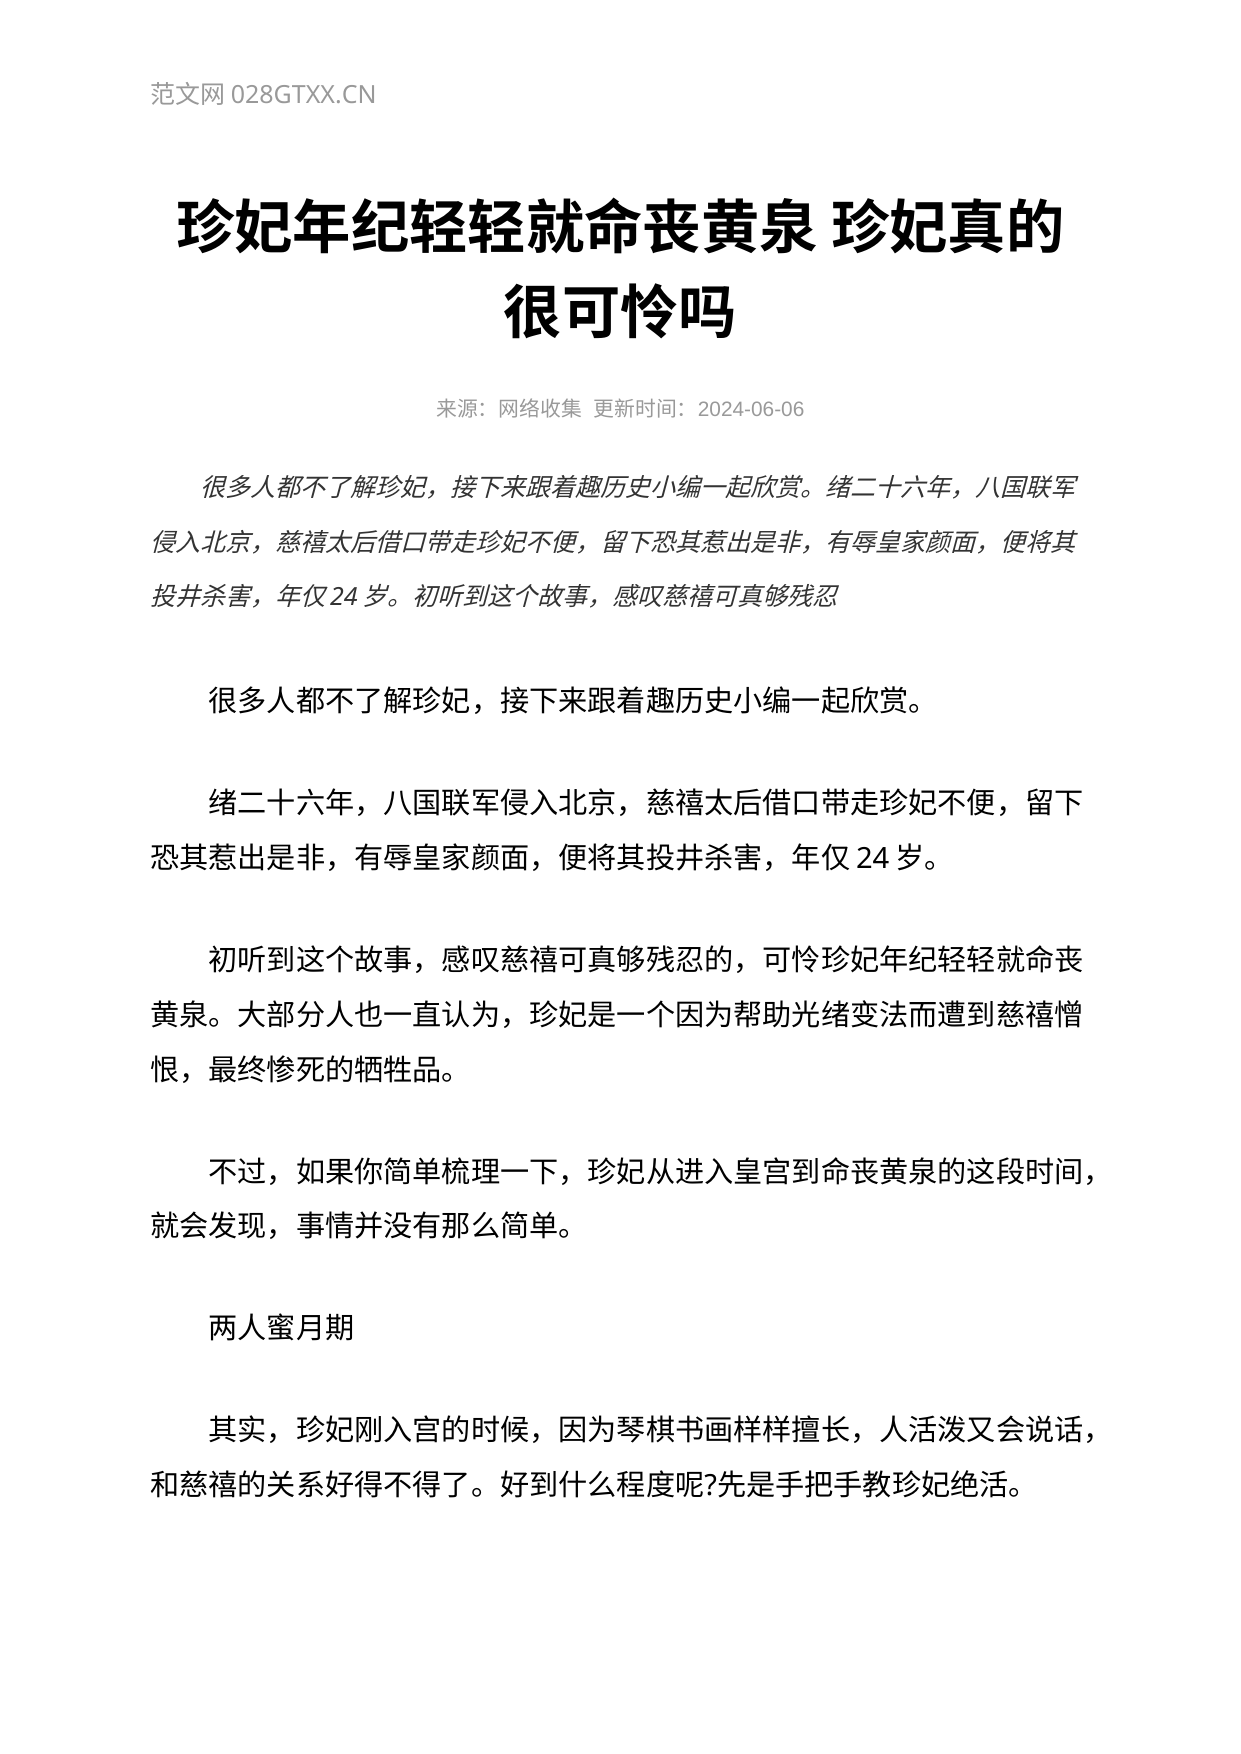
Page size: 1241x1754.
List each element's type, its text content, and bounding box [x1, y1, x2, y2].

text 初听到这个故事，感叹慈禧可真够残忍的，可怜珍妃年纪轻轻就命丧黄泉。大部分人也一直认为，珍妃是一个因为帮助光绪变法而遭到慈禧憎恨，最终惨死的牺牲品。 [150, 937, 1090, 1089]
text 很多人都不了解珍妃，接下来跟着趣历史小编一起欣赏。 [150, 678, 1090, 720]
text 来源：网络收集 更新时间：2024-06-06 [150, 397, 1090, 421]
text 绪二十六年，八国联军侵入北京，慈禧太后借口带走珍妃不便，留下恐其惹出是非，有辱皇家颜面，便将其投井杀害，年仅24岁。 [150, 780, 1090, 877]
text 很多人都不了解珍妃，接下来跟着趣历史小编一起欣赏。绪二十六年，八国联军侵入北京，慈禧太后借口带走珍妃不便，留下恐其惹出是非，有辱皇家颜面，便将其投井杀害，年仅24岁。初听到这个故事，感叹慈禧可真够残忍 [150, 468, 1090, 613]
text 不过，如果你简单梳理一下，珍妃从进入皇宫到命丧黄泉的这段时间，就会发现，事情并没有那么简单。 [150, 1148, 1090, 1245]
text 两人蜜月期 [150, 1305, 1090, 1347]
text 其实，珍妃刚入宫的时候，因为琴棋书画样样擅长，人活泼又会说话，和慈禧的关系好得不得了。好到什么程度呢?先是手把手教珍妃绝活。 [150, 1407, 1090, 1504]
subtitle 珍妃年纪轻轻就命丧黄泉 珍妃真的很可怜吗 [150, 181, 1090, 350]
